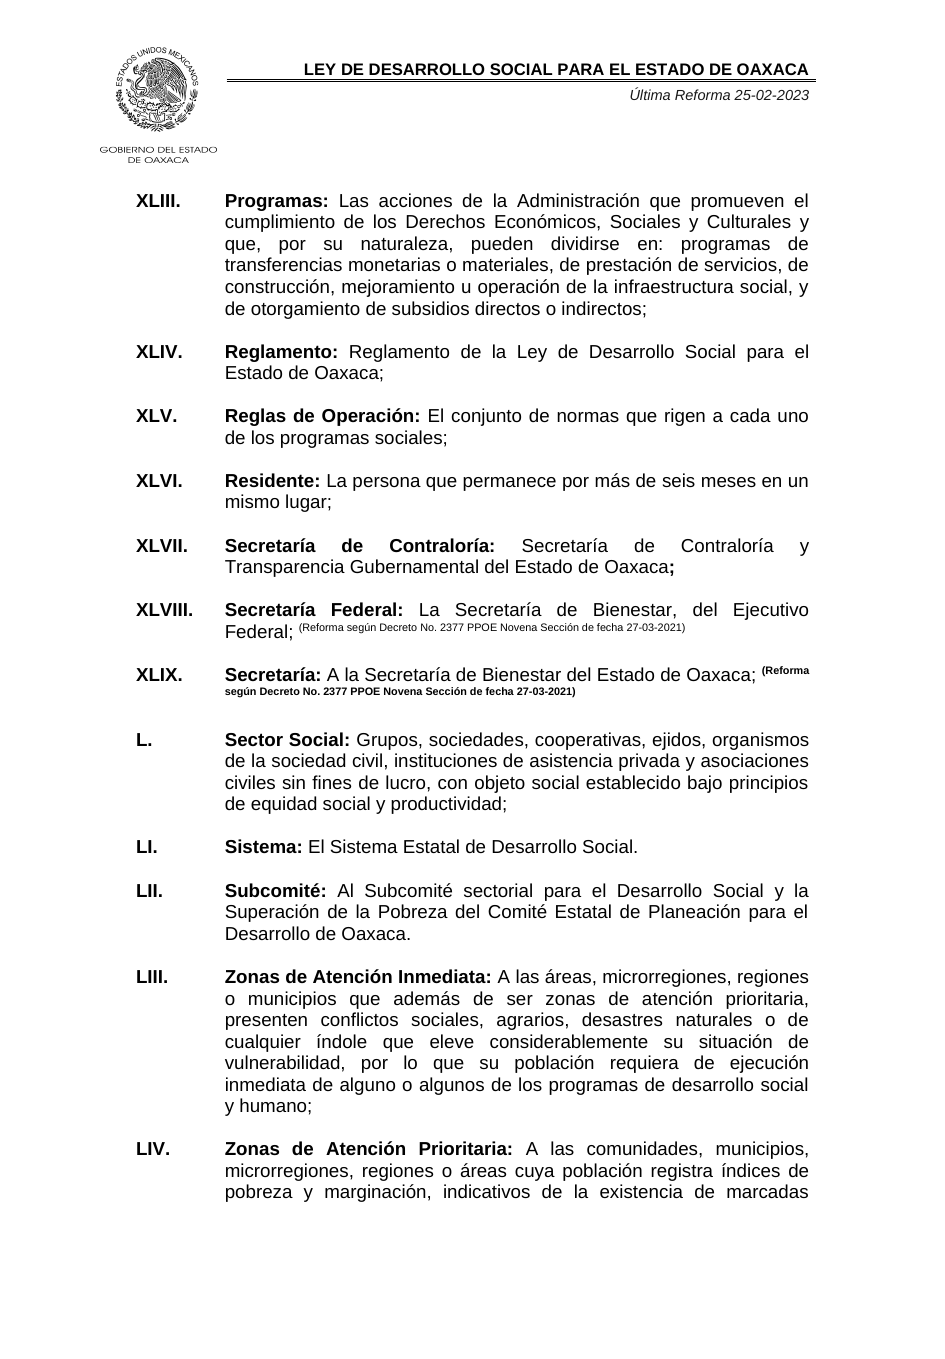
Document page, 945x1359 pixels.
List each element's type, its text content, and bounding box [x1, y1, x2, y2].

text XLIV. Reglamento: Reglamento de la Ley de Desarrollo Social para el Estado de Oaxaca; [136, 340, 809, 383]
text XLVIII. Secretaría Federal: La Secretaría de Bienestar, del Ejecutivo Federal; (Reforma según Decreto No. 2377 PPOE Novena Sección de fecha 27-03-2021) [136, 599, 809, 642]
text LIII. Zonas de Atención Inmediata: A las áreas, microrregiones, regiones o municipios que además de ser zonas de atención prioritaria, presenten conflictos sociales, agrarios, desastres naturales o de cualquier índole que eleve considerablemente su situación de vulnerabilidad, por lo que su población requiera de ejecución inmediata de alguno o algunos de los programas de desarrollo social y humano; [136, 966, 809, 1117]
text XLVI. Residente: La persona que permanece por más de seis meses en un mismo lugar; [136, 470, 809, 513]
text LI. Sistema: El Sistema Estatal de Desarrollo Social. [136, 836, 809, 858]
text XLIX. Secretaría: A la Secretaría de Bienestar del Estado de Oaxaca; (Reforma según Decreto No. 2377 PPOE Novena Sección de fecha 27-03-2021) [136, 664, 809, 707]
text XLVII. Secretaría de Contraloría: Secretaría de Contraloría y Transparencia Gubernamental del Estado de Oaxaca; [136, 534, 809, 578]
text L. Sector Social: Grupos, sociedades, cooperativas, ejidos, organismos de la sociedad civil, instituciones de asistencia privada y asociaciones civiles sin fines de lucro, con objeto social establecido bajo principios de equidad social y productividad; [136, 728, 809, 815]
text XLV. Reglas de Operación: El conjunto de normas que rigen a cada uno de los programas sociales; [136, 405, 809, 448]
text XLIII. Programas: Las acciones de la Administración que promueven el cumplimiento de los Derechos Económicos, Sociales y Culturales y que, por su naturaleza, pueden dividirse en: programas de transferencias monetarias o materiales, de prestación de servicios, de construcción, mejoramiento u operación de la infraestructura social, y de otorgamiento de subsidios directos o indirectos; [136, 189, 809, 319]
picture [97, 44, 220, 166]
text LII. Subcomité: Al Subcomité sectorial para el Desarrollo Social y la Superación de la Pobreza del Comité Estatal de Planeación para el Desarrollo de Oaxaca. [136, 879, 809, 944]
